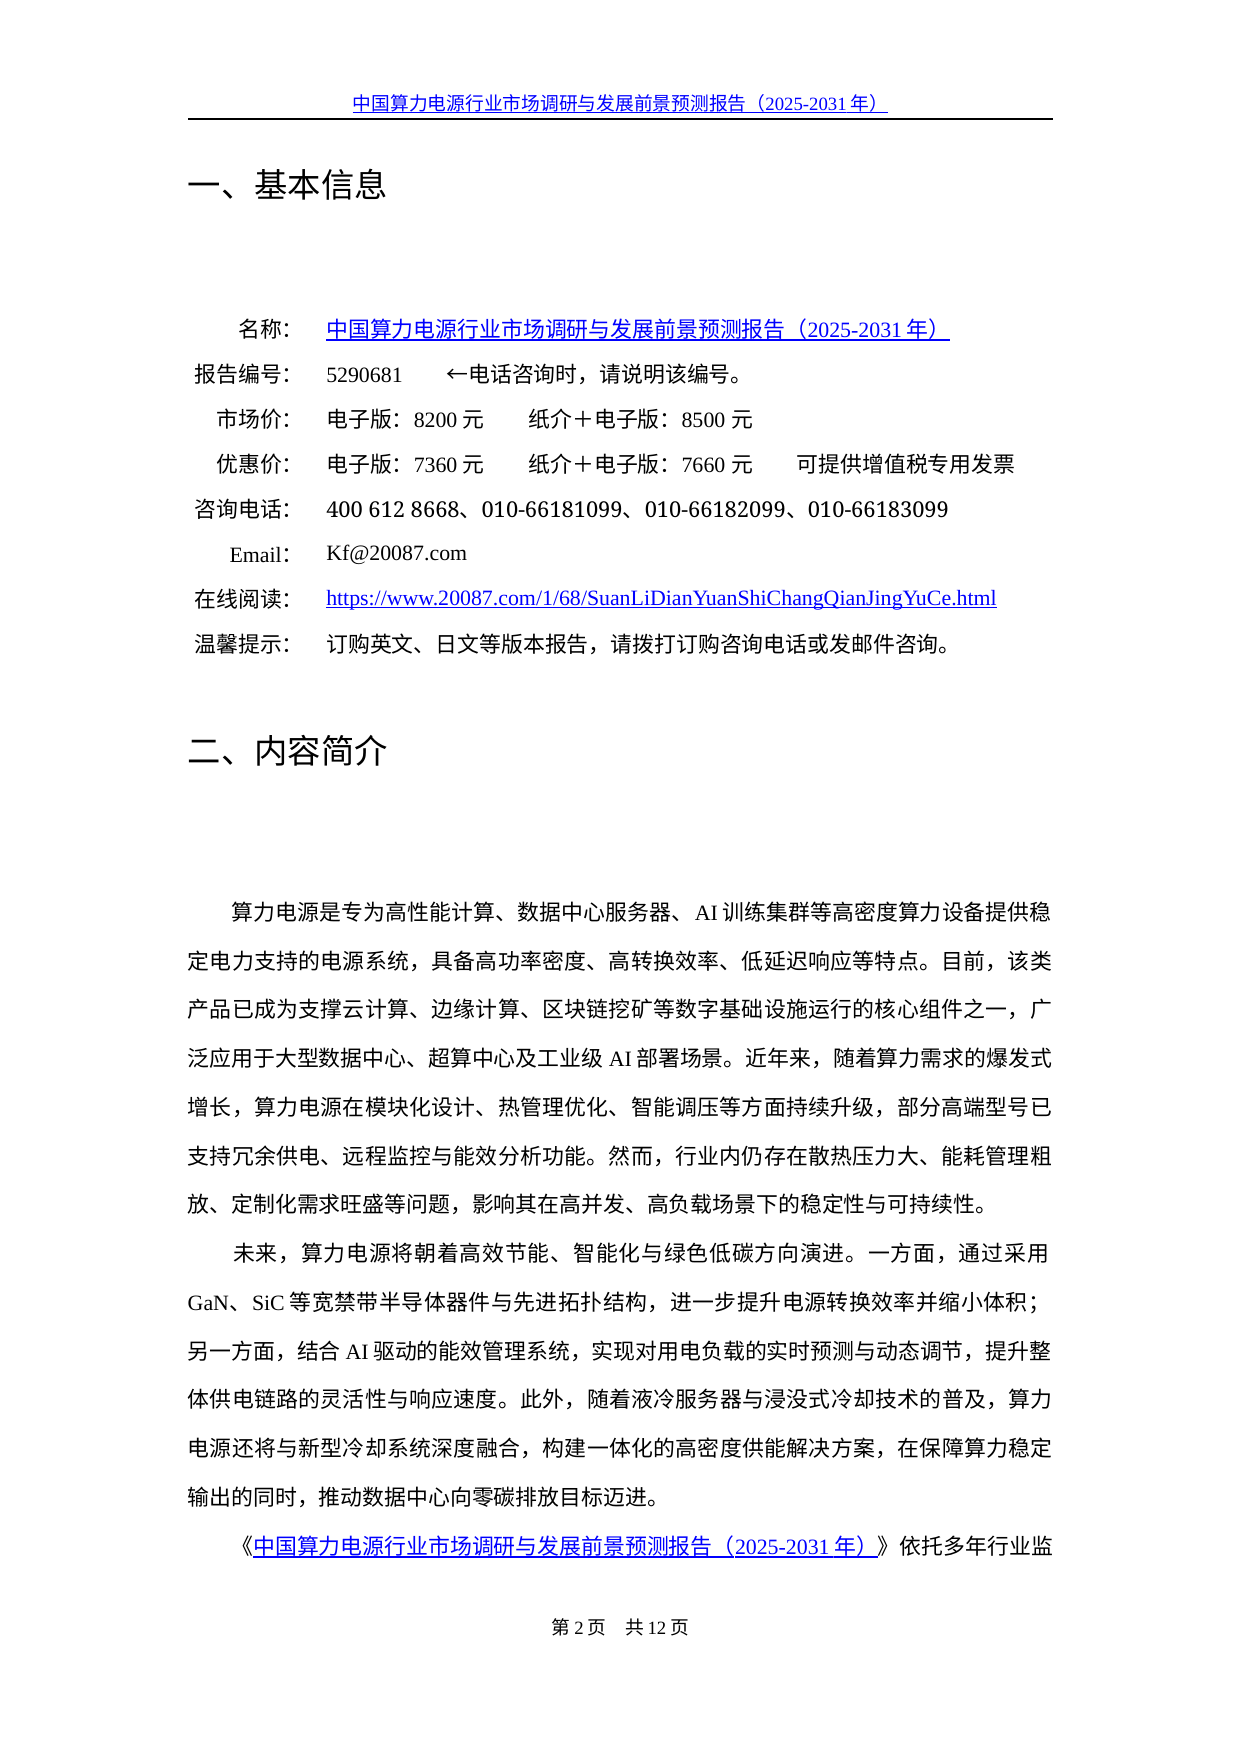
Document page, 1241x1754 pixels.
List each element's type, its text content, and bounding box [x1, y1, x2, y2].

table_cell 报告编号： [167, 357, 315, 402]
table_cell 5290681 ←电话咨询时，请说明该编号。 [315, 357, 1073, 402]
table_cell Email： [167, 537, 315, 582]
table_header 中国算力电源行业市场调研与发展前景预测报告（2025-2031年） [315, 312, 1073, 357]
table_cell 温馨提示： [167, 627, 315, 672]
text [187, 894, 1053, 1561]
title 一、基本信息 [187, 150, 1053, 215]
table_header 名称： [167, 312, 315, 357]
table_cell 优惠价： [167, 447, 315, 492]
table_cell [315, 582, 1073, 627]
table_cell 400 612 8668、010-66181099、010-66182099、010-66183099 [315, 492, 1073, 537]
table_cell 电子版：7360 元 纸介＋电子版：7660 元 可提供增值税专用发票 [315, 447, 1073, 492]
table_cell 电子版：8200 元 纸介＋电子版：8500 元 [315, 402, 1073, 447]
table_cell 市场价： [167, 402, 315, 447]
title 二、内容简介 [187, 717, 1053, 782]
table_cell 咨询电话： [167, 492, 315, 537]
table_cell 订购英文、日文等版本报告，请拨打订购咨询电话或发邮件咨询。 [315, 627, 1073, 672]
table_cell 在线阅读： [167, 582, 315, 627]
table_cell Kf@20087.com [315, 537, 1073, 582]
